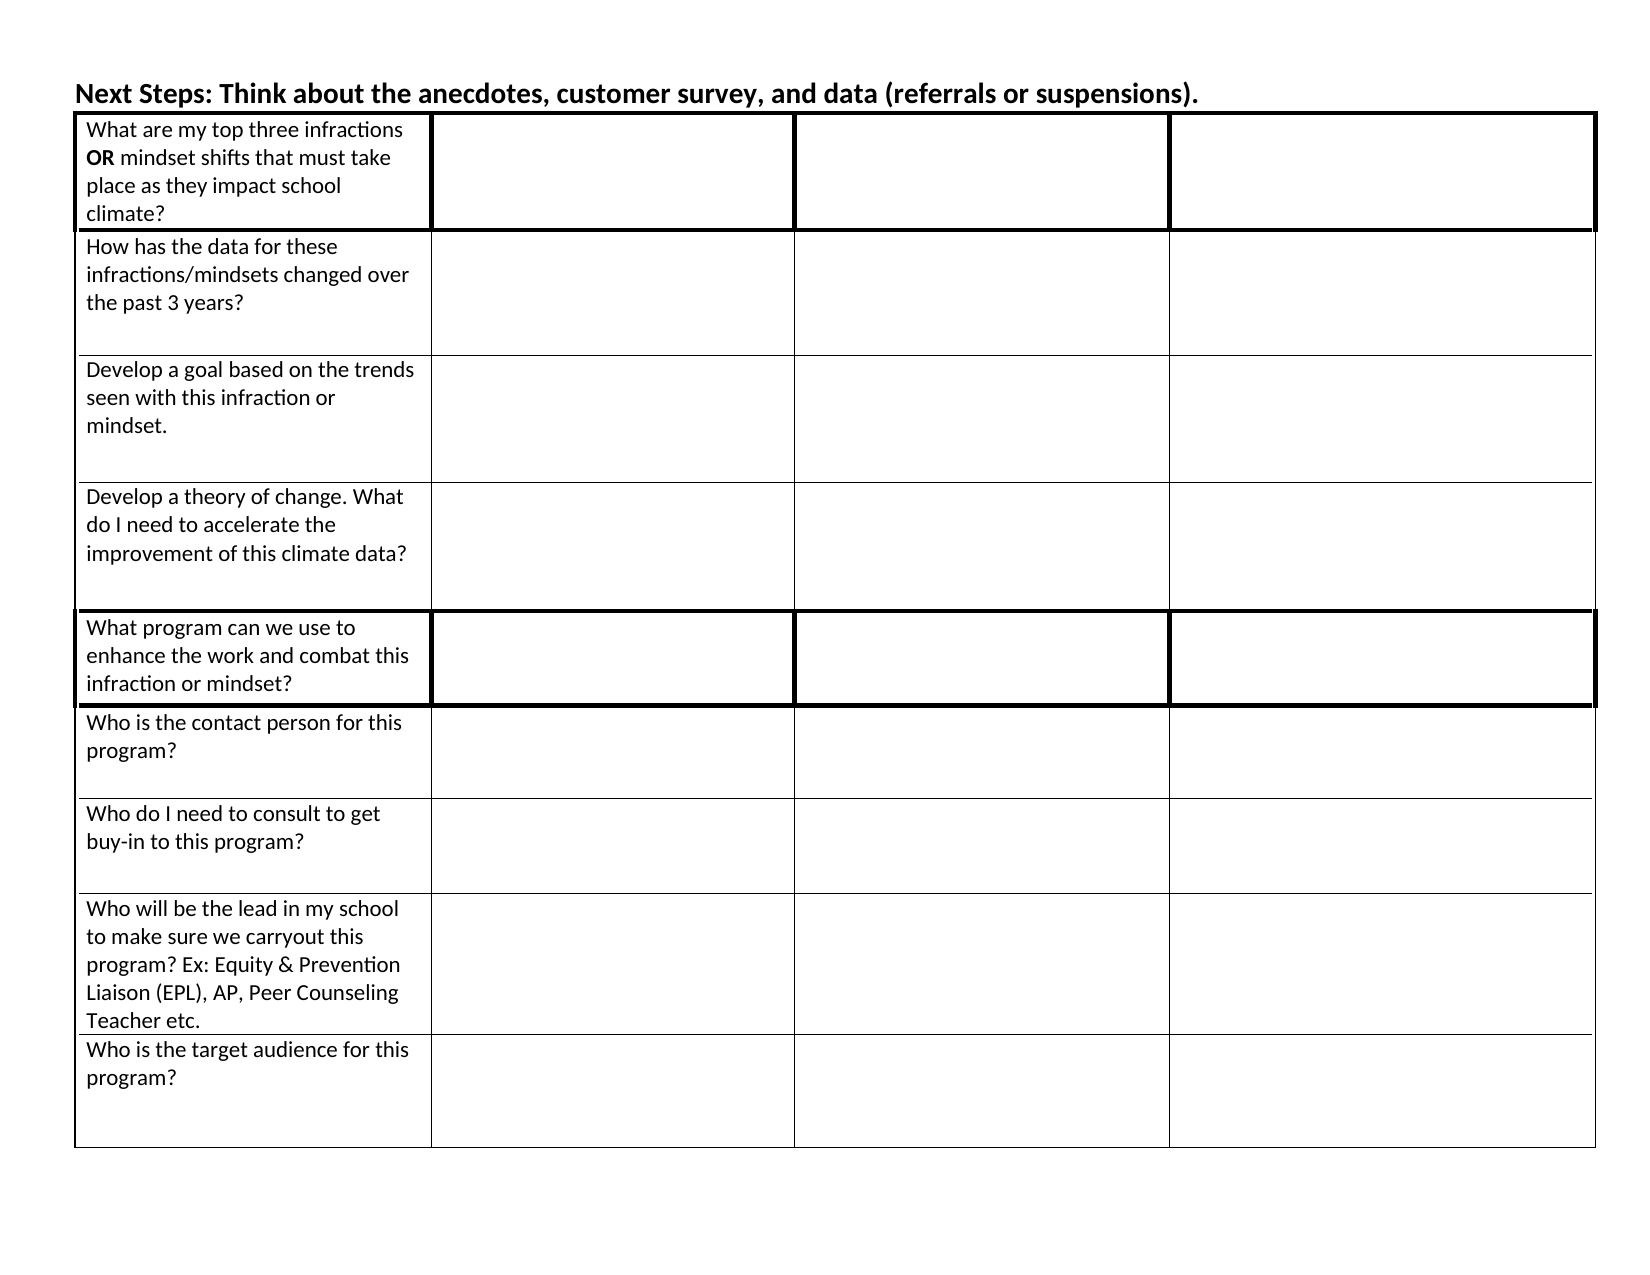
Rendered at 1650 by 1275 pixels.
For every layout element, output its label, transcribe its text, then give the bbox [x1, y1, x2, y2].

table_cell Who do I need to consult to get buy-in to this program? [76, 798, 431, 893]
table_cell [795, 708, 1169, 798]
table_cell [795, 356, 1169, 482]
table_cell [432, 483, 794, 609]
table_cell [432, 232, 794, 354]
table_cell How has the data for these infractions/mindsets changed over the past 3 years? [76, 228, 431, 354]
table_cell [795, 232, 1169, 354]
table_header [797, 115, 1167, 227]
table_cell Who is the contact person for this program? [76, 703, 431, 798]
table_cell [1170, 1034, 1595, 1147]
table_cell Who is the target audience for this program? [76, 1034, 431, 1147]
table_header [434, 115, 792, 227]
table_cell Develop a goal based on the trends seen with this infraction or mindset. [76, 355, 431, 482]
table_cell [1170, 355, 1595, 482]
table_cell [1170, 893, 1595, 1034]
table_cell [795, 1035, 1169, 1147]
table_cell [797, 613, 1167, 703]
table_cell [432, 894, 794, 1034]
table_cell [1170, 798, 1595, 893]
table_cell [795, 894, 1169, 1034]
table_cell [1170, 482, 1595, 609]
table_cell [432, 1035, 794, 1147]
table_cell [432, 799, 794, 893]
table_cell [795, 799, 1169, 893]
table_cell [795, 483, 1169, 609]
table_cell What program can we use to enhance the work and combat this infraction or mindset? [77, 609, 429, 703]
table_cell [434, 613, 792, 703]
table_header What are my top three infractions OR mindset shifts that must take place as they impact school climate? [77, 115, 429, 227]
table_cell [432, 708, 794, 798]
text Next Steps: Think about the anecdotes, customer survey, and data (referrals or suspensions). [75, 75, 1575, 111]
table_cell [432, 356, 794, 482]
table_cell [1170, 703, 1595, 798]
table_cell Develop a theory of change. What do I need to accelerate the improvement of this climate data? [76, 482, 431, 609]
table_cell [1170, 228, 1595, 354]
table_header [1172, 115, 1593, 227]
table_cell [1172, 609, 1593, 703]
table_cell Who will be the lead in my school to make sure we carryout this program? Ex: Equity & Prevention Liaison (EPL), AP, Peer Counseling Teacher etc. [76, 893, 431, 1034]
